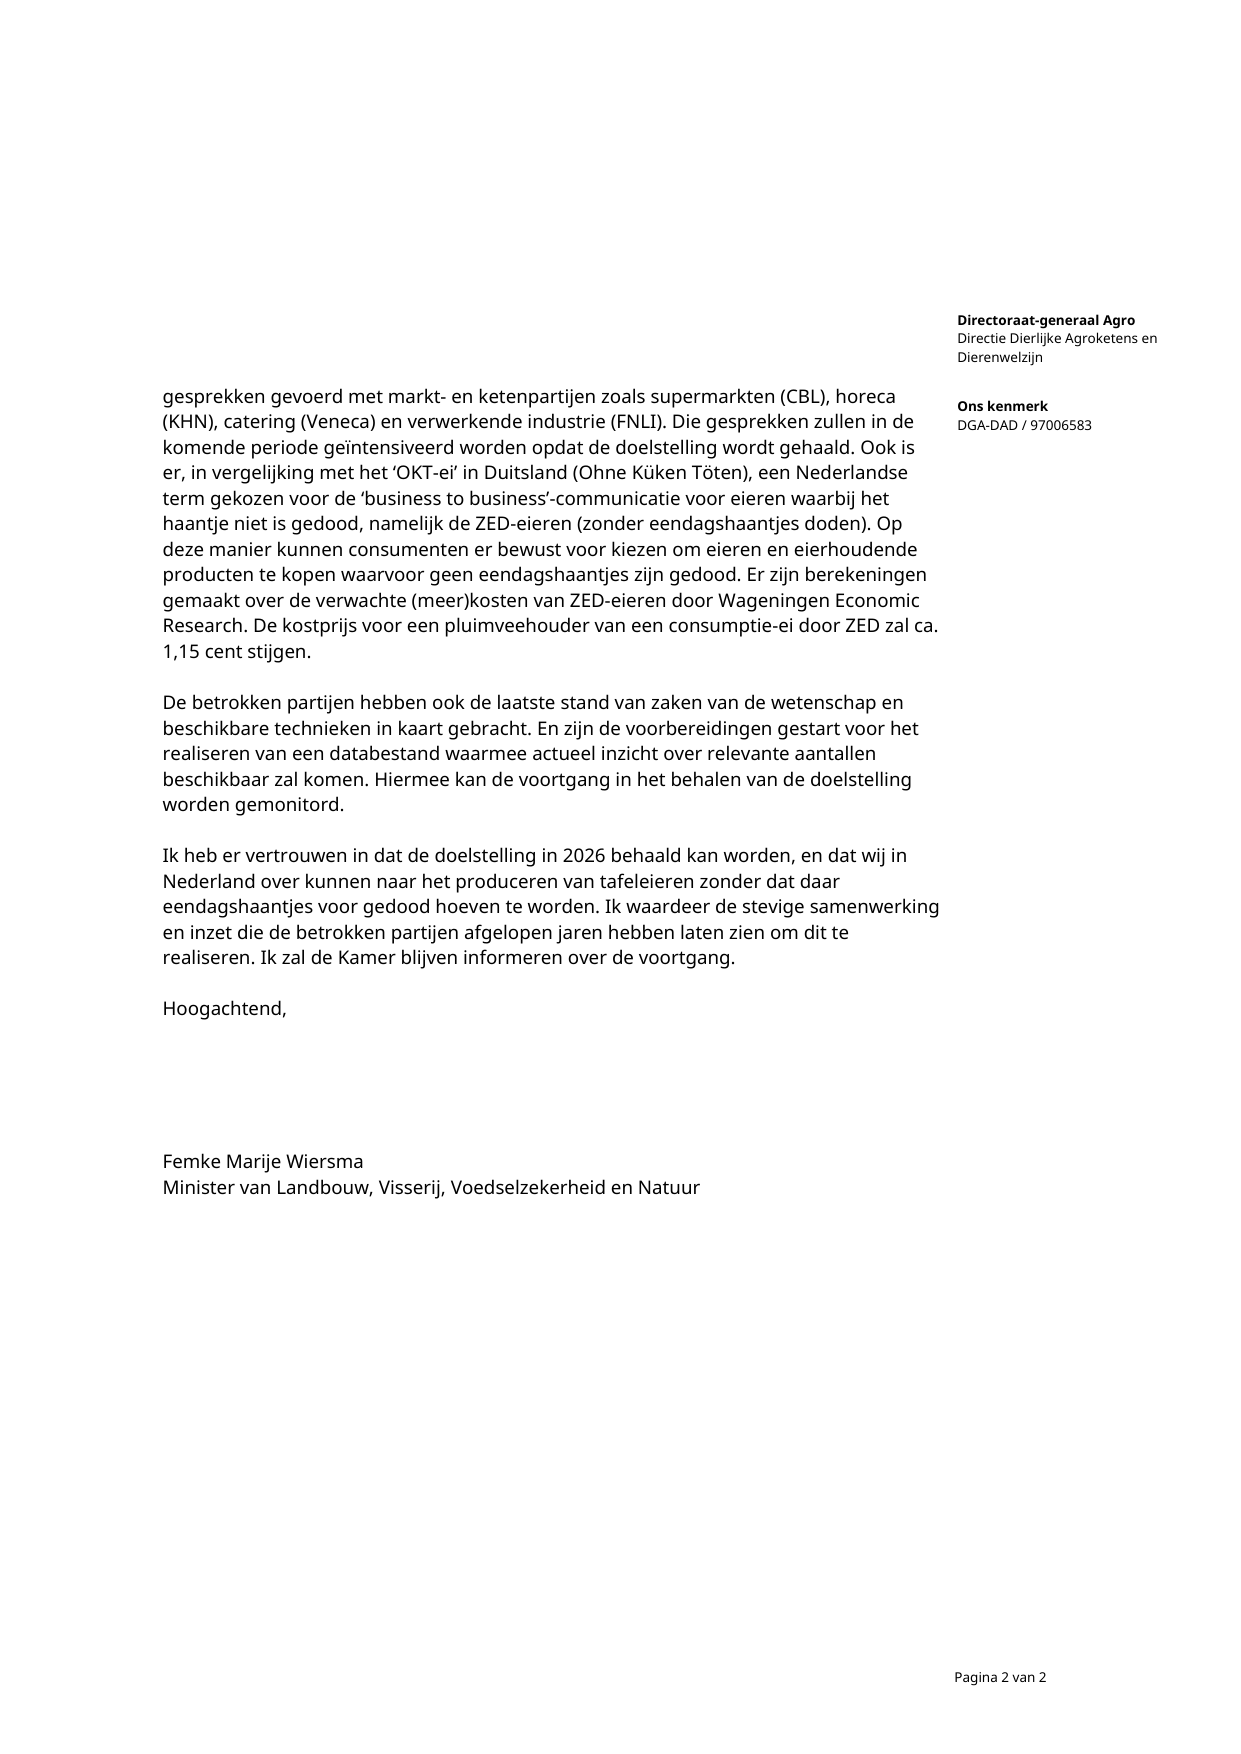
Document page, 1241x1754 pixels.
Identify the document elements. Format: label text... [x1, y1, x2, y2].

text Ik heb er vertrouwen in dat de doelstelling in 2026 behaald kan worden, en dat wij in Nederland over kunnen naar het produceren van tafeleieren zonder dat daar eendagshaantjes voor gedood hoeven te worden. Ik waardeer de stevige samenwerking en inzet die de betrokken partijen afgelopen jaren hebben laten zien om dit te realiseren. Ik zal de Kamer blijven informeren over de voortgang. [162, 842, 947, 970]
text Hoogachtend, [162, 996, 947, 1021]
text Femke Marije Wiersma [162, 1149, 947, 1174]
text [162, 383, 947, 664]
text De betrokken partijen hebben ook de laatste stand van zaken van de wetenschap en beschikbare technieken in kaart gebracht. En zijn de voorbereidingen gestart voor het realiseren van een databestand waarmee actueel inzicht over relevante aantallen beschikbaar zal komen. Hiermee kan de voortgang in het behalen van de doelstelling worden gemonitord. [162, 689, 947, 817]
text Minister van Landbouw, Visserij, Voedselzekerheid en Natuur [162, 1174, 947, 1200]
